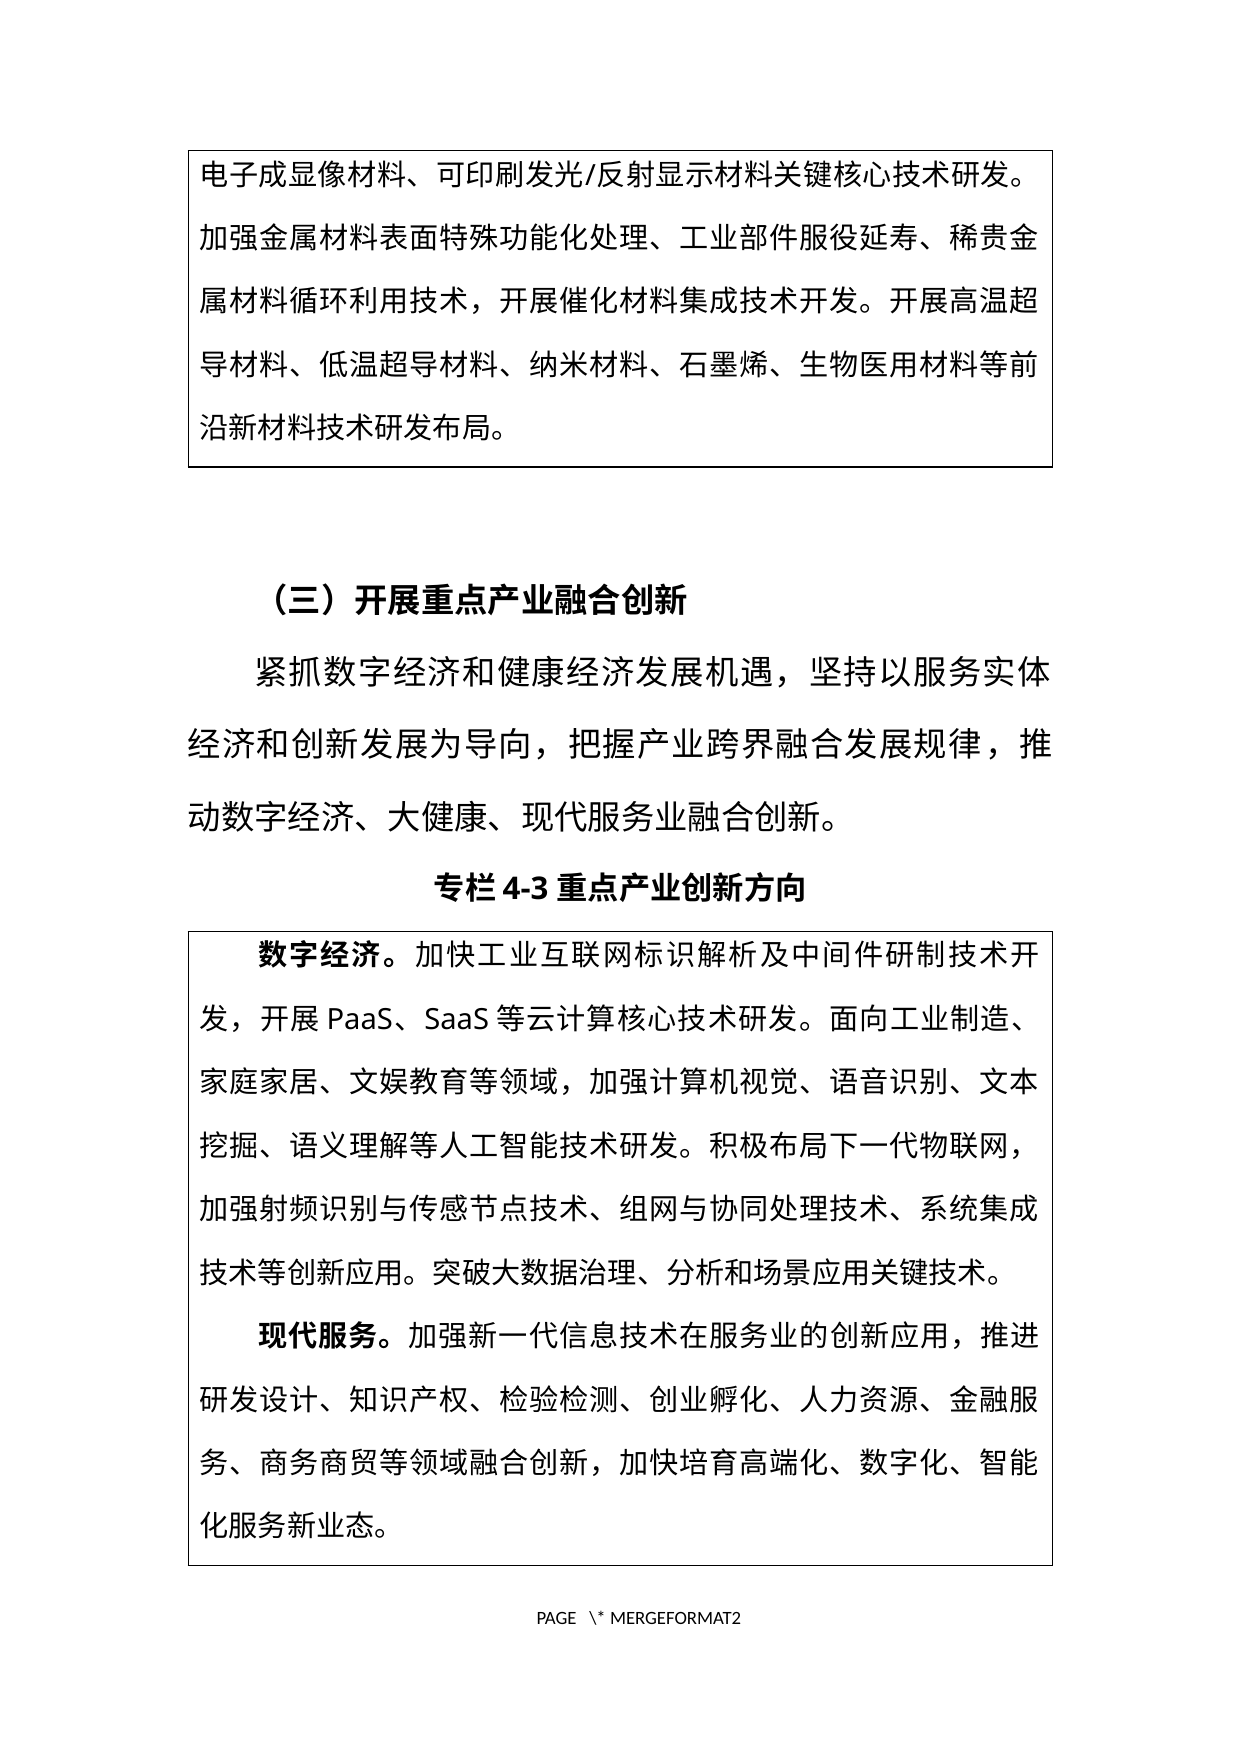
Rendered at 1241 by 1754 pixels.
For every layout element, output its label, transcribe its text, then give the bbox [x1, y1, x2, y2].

text 紧抓数字经济和健康经济发展机遇，坚持以服务实体经济和创新发展为导向，把握产业跨界融合发展规律，推动数字经济、大健康、现代服务业融合创新。 [187, 646, 1053, 839]
text 专栏4-3 重点产业创新方向 [187, 863, 1053, 908]
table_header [189, 932, 1052, 1564]
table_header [189, 151, 1052, 466]
text （三）开展重点产业融合创新 [187, 574, 1053, 622]
